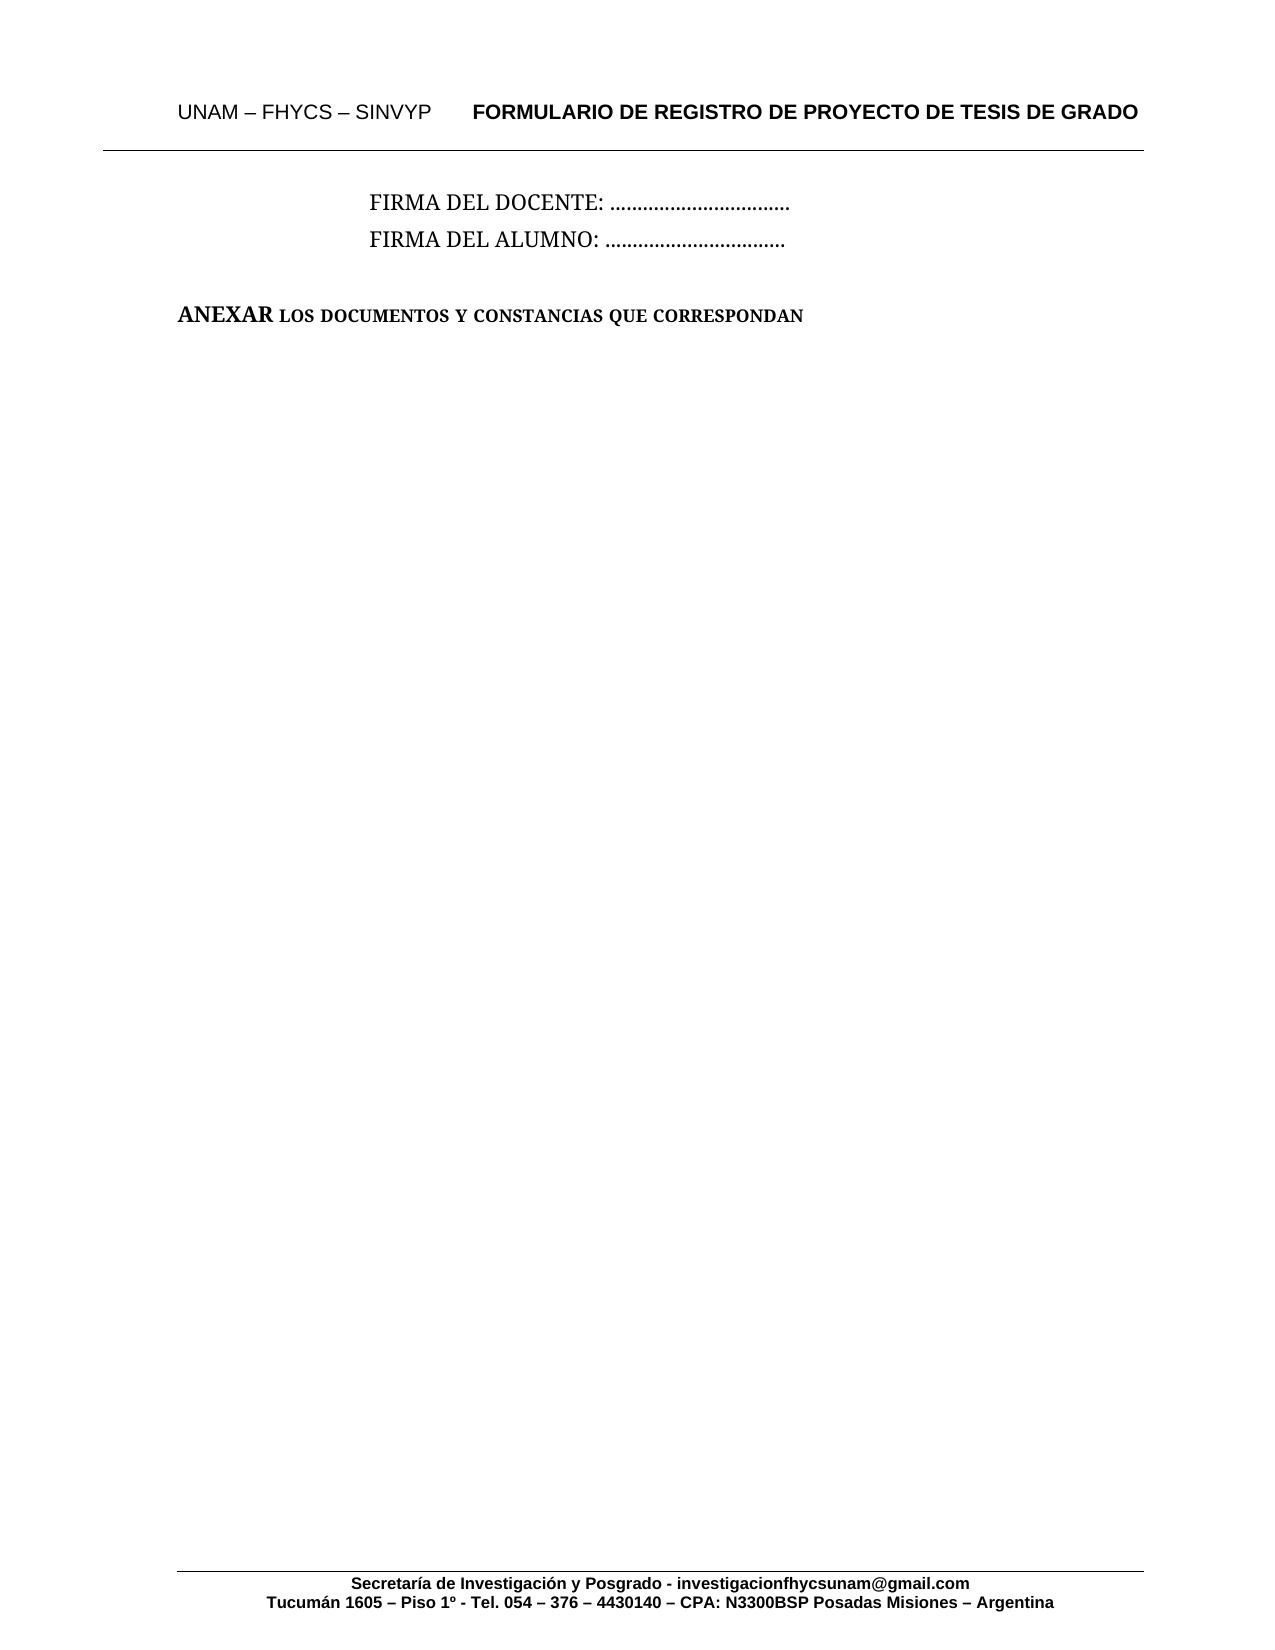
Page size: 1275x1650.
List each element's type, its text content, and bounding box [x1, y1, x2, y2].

text ANEXAR los documentos y constancias que correspondan [177, 291, 1158, 329]
text FIRMA DEL DOCENTE: ................................. [177, 179, 1144, 216]
text FIRMA DEL ALUMNO: ................................. [177, 216, 1144, 254]
